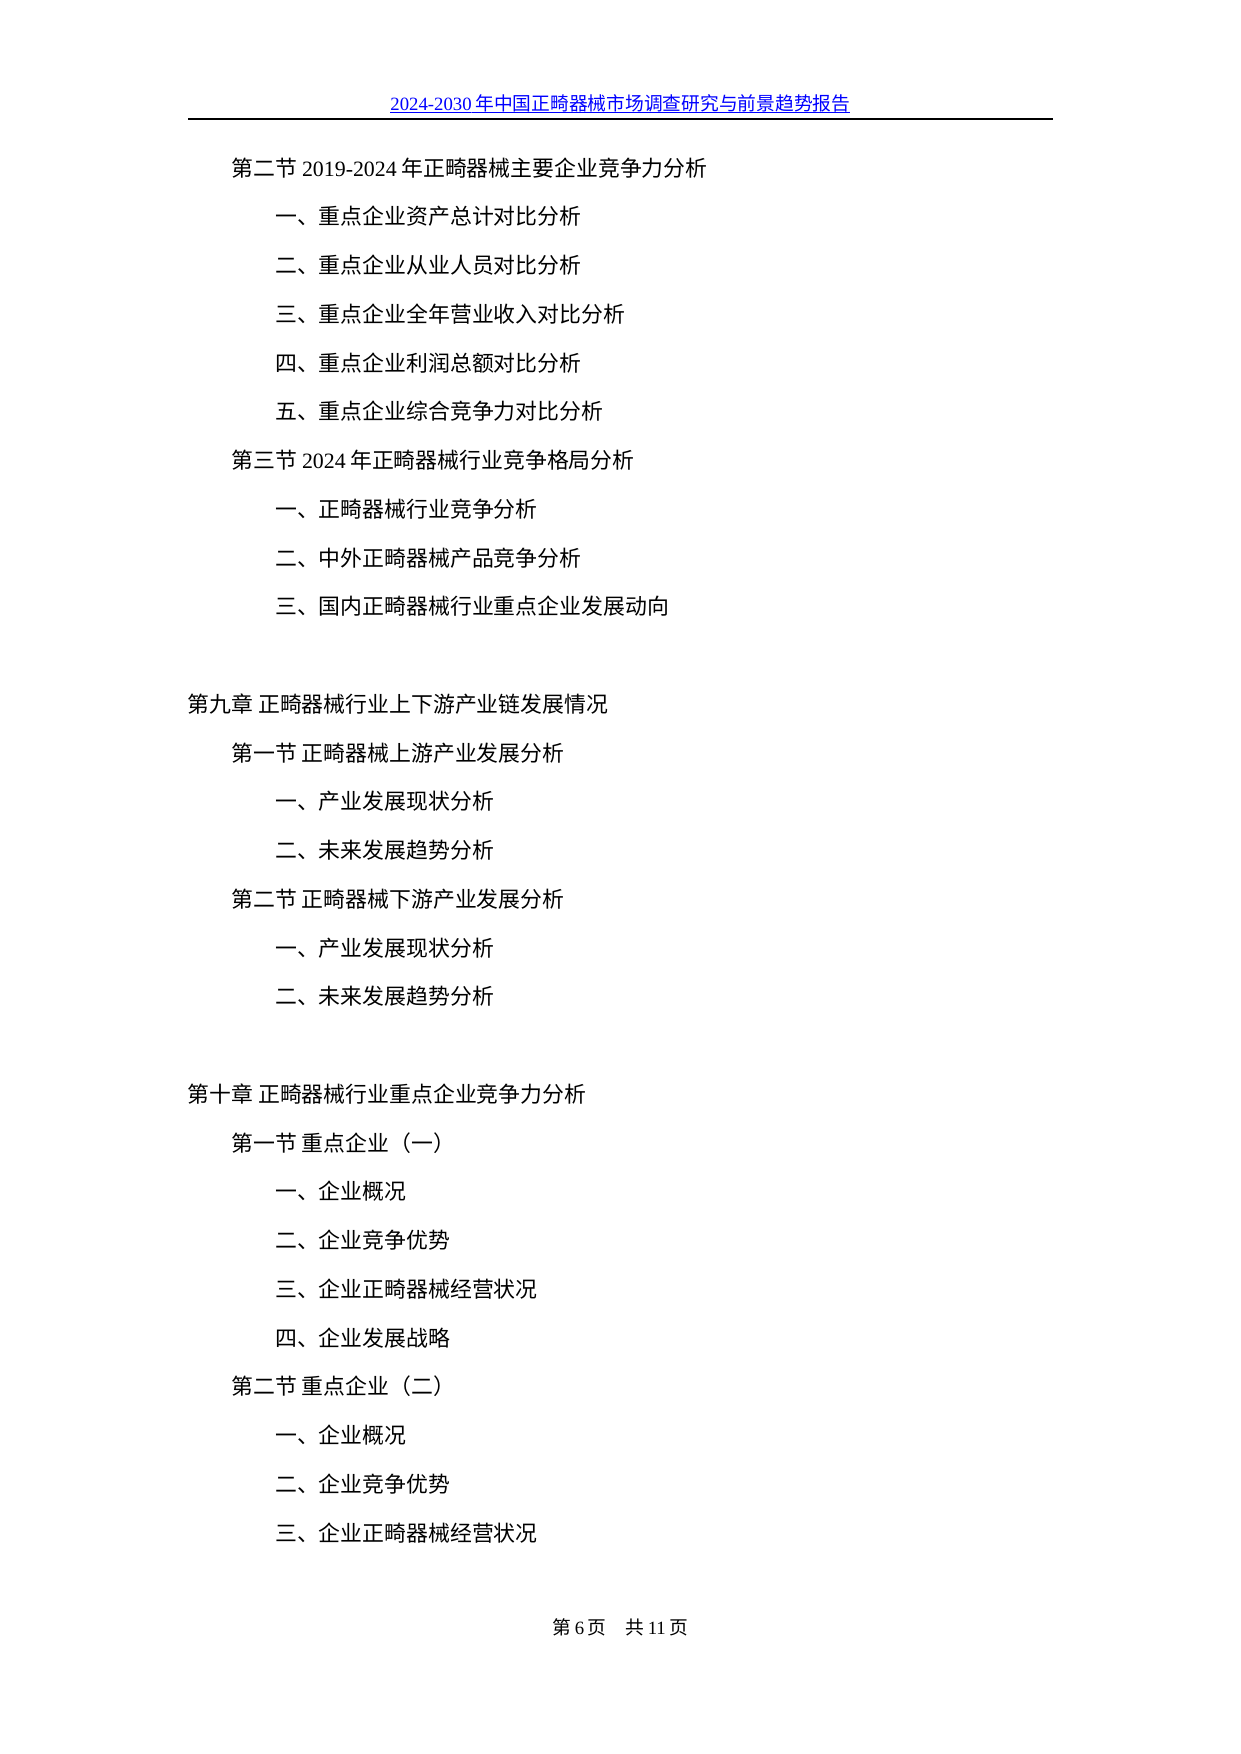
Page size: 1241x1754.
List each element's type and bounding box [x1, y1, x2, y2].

text [187, 150, 1053, 1548]
